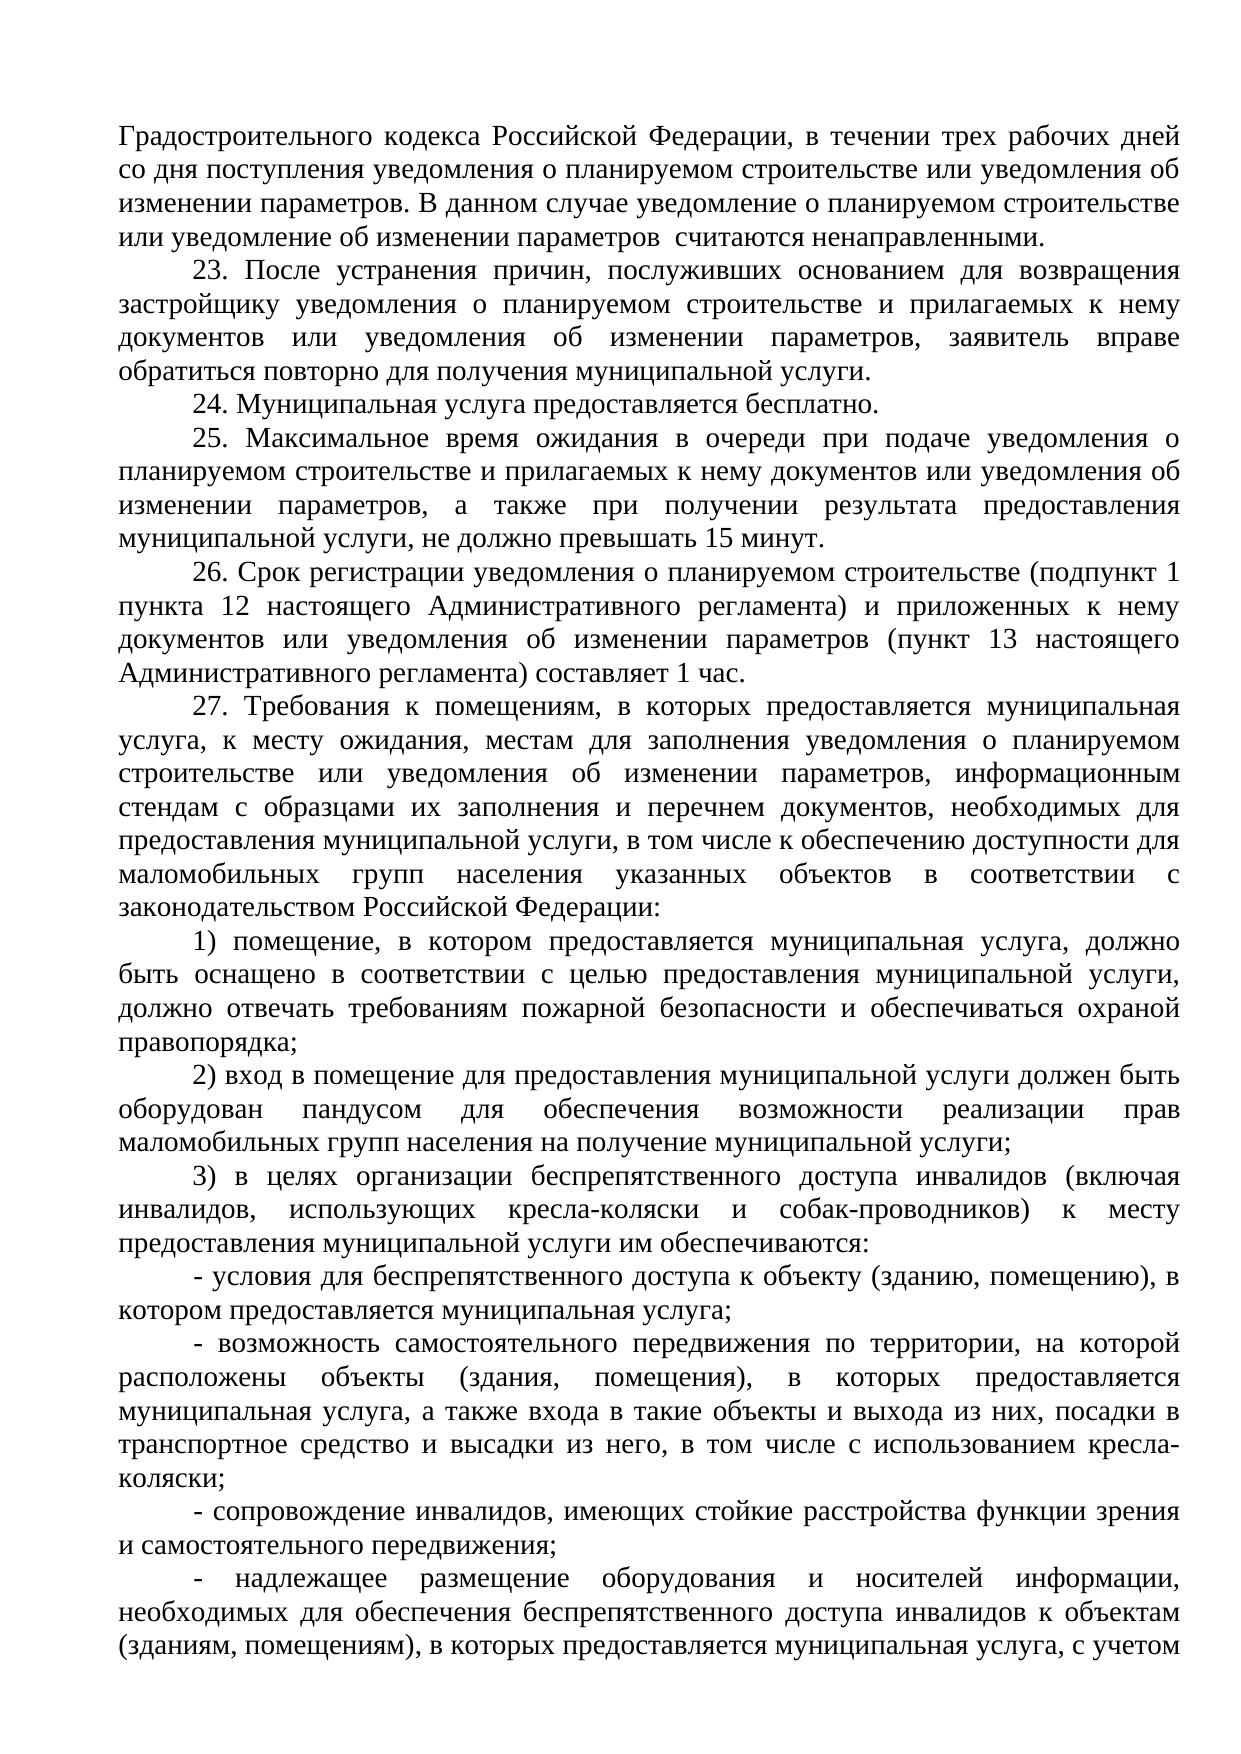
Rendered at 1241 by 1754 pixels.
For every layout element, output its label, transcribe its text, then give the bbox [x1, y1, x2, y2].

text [118, 1560, 1181, 1661]
text 23. После устранения причин, послуживших основанием для возвращения застройщику уведомления о планируемом строительстве и прилагаемых к нему документов или уведомления об изменении параметров, заявитель вправе обратиться повторно для получения муниципальной услуги. [118, 252, 1181, 386]
text 26. Срок регистрации уведомления о планируемом строительстве (подпункт 1 пункта 12 настоящего Административного регламента) и приложенных к нему документов или уведомления об изменении параметров (пункт 13 настоящего Административного регламента) составляет 1 час. [118, 554, 1181, 688]
text - сопровождение инвалидов, имеющих стойкие расстройства функции зрения и самостоятельного передвижения; [118, 1493, 1181, 1560]
text 2) вход в помещение для предоставления муниципальной услуги должен быть оборудован пандусом для обеспечения возможности реализации прав маломобильных групп населения на получение муниципальной услуги; [118, 1057, 1181, 1158]
text 3) в целях организации беспрепятственного доступа инвалидов (включая инвалидов, использующих кресла-коляски и собак-проводников) к месту предоставления муниципальной услуги им обеспечиваются: [118, 1158, 1181, 1258]
text - возможность самостоятельного передвижения по территории, на которой расположены объекты (здания, помещения), в которых предоставляется муниципальная услуга, а также входа в такие объекты и выхода из них, посадки в транспортное средство и высадки из него, в том числе с использованием кресла-коляски; [118, 1326, 1181, 1493]
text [118, 118, 1181, 252]
text 24. Муниципальная услуга предоставляется бесплатно. [118, 386, 1181, 420]
text - условия для беспрепятственного доступа к объекту (зданию, помещению), в котором предоставляется муниципальная услуга; [118, 1258, 1181, 1326]
text 27. Требования к помещениям, в которых предоставляется муниципальная услуга, к месту ожидания, местам для заполнения уведомления о планируемом строительстве или уведомления об изменении параметров, информационным стендам с образцами их заполнения и перечнем документов, необходимых для предоставления муниципальной услуги, в том числе к обеспечению доступности для маломобильных групп населения указанных объектов в соответствии с законодательством Российской Федерации: [118, 688, 1181, 923]
text 25. Максимальное время ожидания в очереди при подаче уведомления о планируемом строительстве и прилагаемых к нему документов или уведомления об изменении параметров, а также при получении результата предоставления муниципальной услуги, не должно превышать 15 минут. [118, 420, 1181, 554]
text 1) помещение, в котором предоставляется муниципальная услуга, должно быть оснащено в соответствии с целью предоставления муниципальной услуги, должно отвечать требованиям пожарной безопасности и обеспечиваться охраной правопорядка; [118, 923, 1181, 1057]
